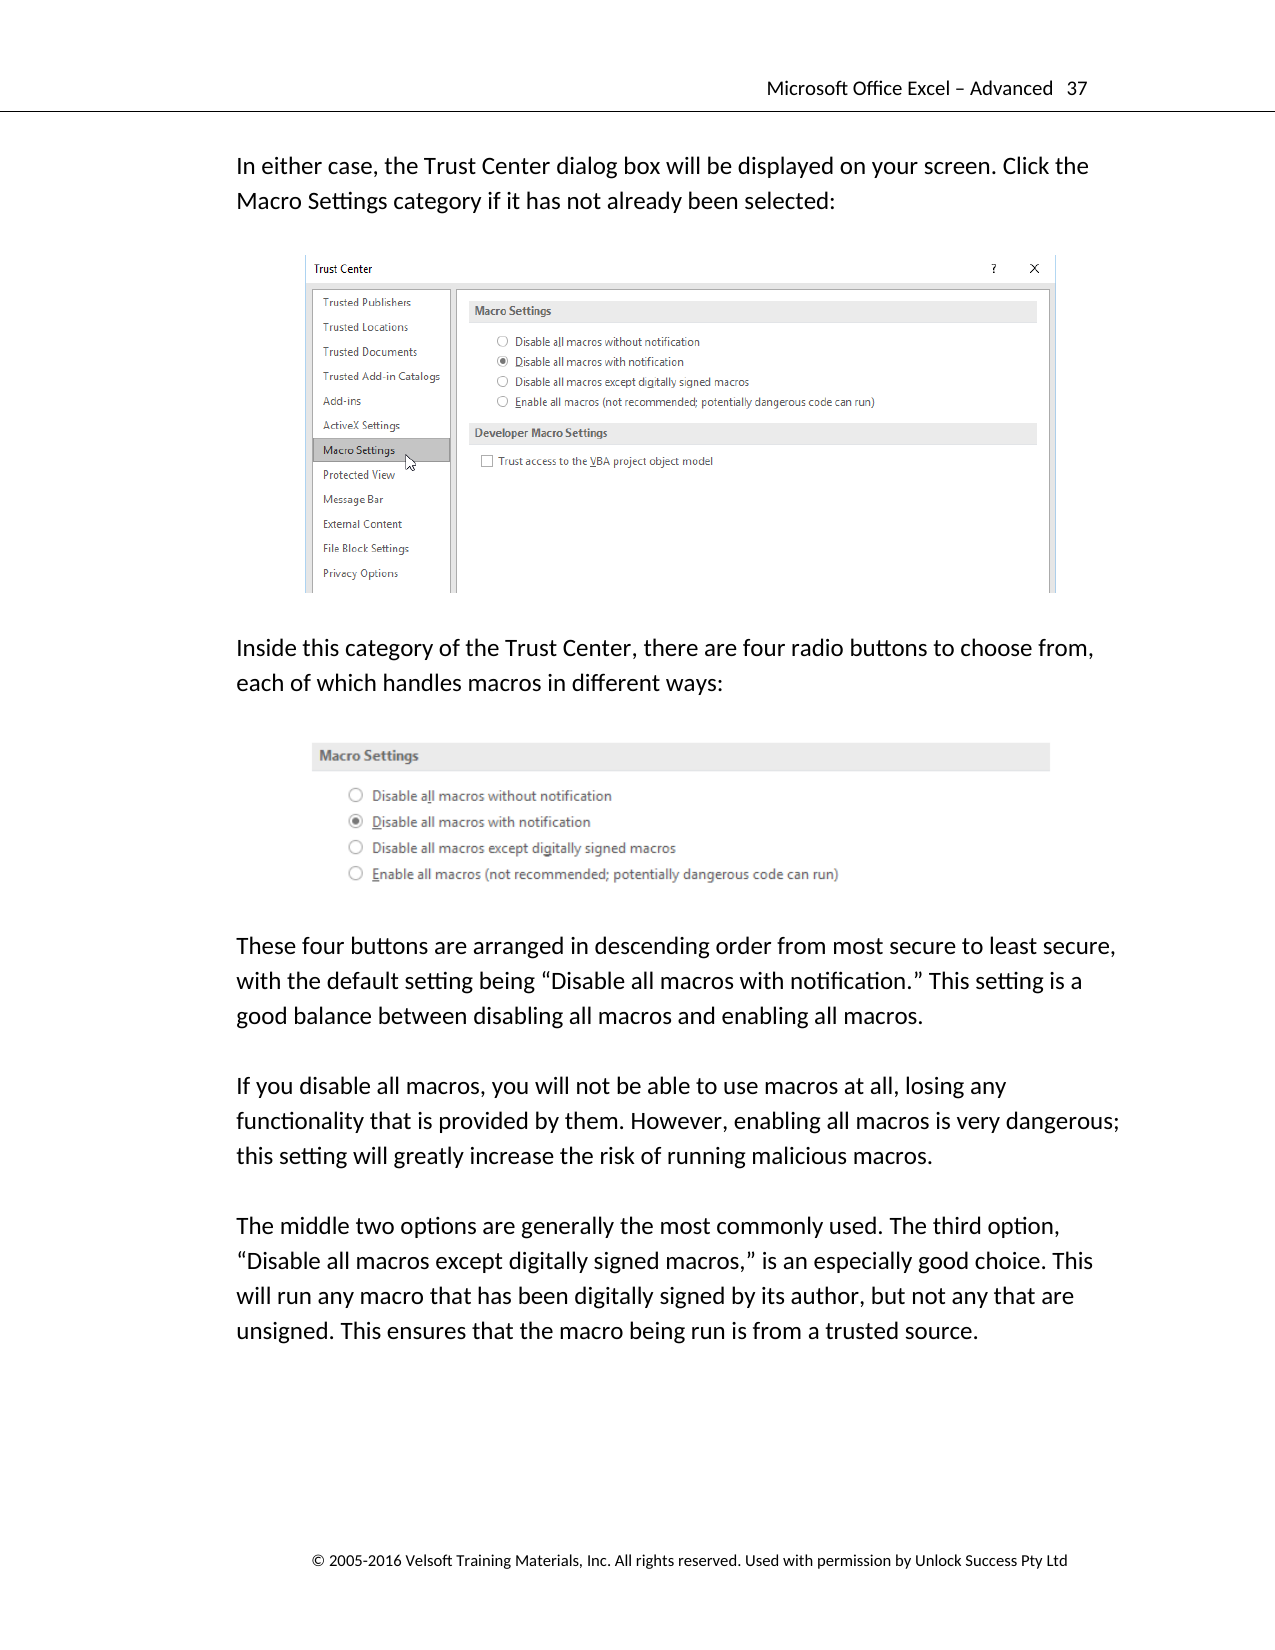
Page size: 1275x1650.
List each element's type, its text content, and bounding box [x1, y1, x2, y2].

text In either case, the Trust Center dialog box will be displayed on your screen. Click the Macro Settings category if it has not already been selected: [236, 150, 1125, 216]
picture [305, 737, 1056, 891]
text The middle two options are generally the most commonly used. The third option, “Disable all macros except digitally signed macros,” is an especially good choice. This will run any macro that has been digitally signed by its author, but not any that are unsigned. This ensures that the macro being run is from a trusted source. [236, 1210, 1125, 1346]
text These four buttons are arranged in descending order from most secure to least secure, with the default setting being “Disable all macros with notification.” This setting is a good balance between disabling all macros and enabling all macros. [236, 930, 1125, 1031]
text Inside this category of the Trust Center, there are four radio buttons to choose from, each of which handles macros in different ways: [236, 632, 1125, 698]
picture [305, 255, 1056, 593]
text If you disable all macros, you will not be able to use macros at all, losing any functionality that is provided by them. However, enabling all macros is very dangerous; this setting will greatly increase the risk of running malicious macros. [236, 1070, 1125, 1171]
